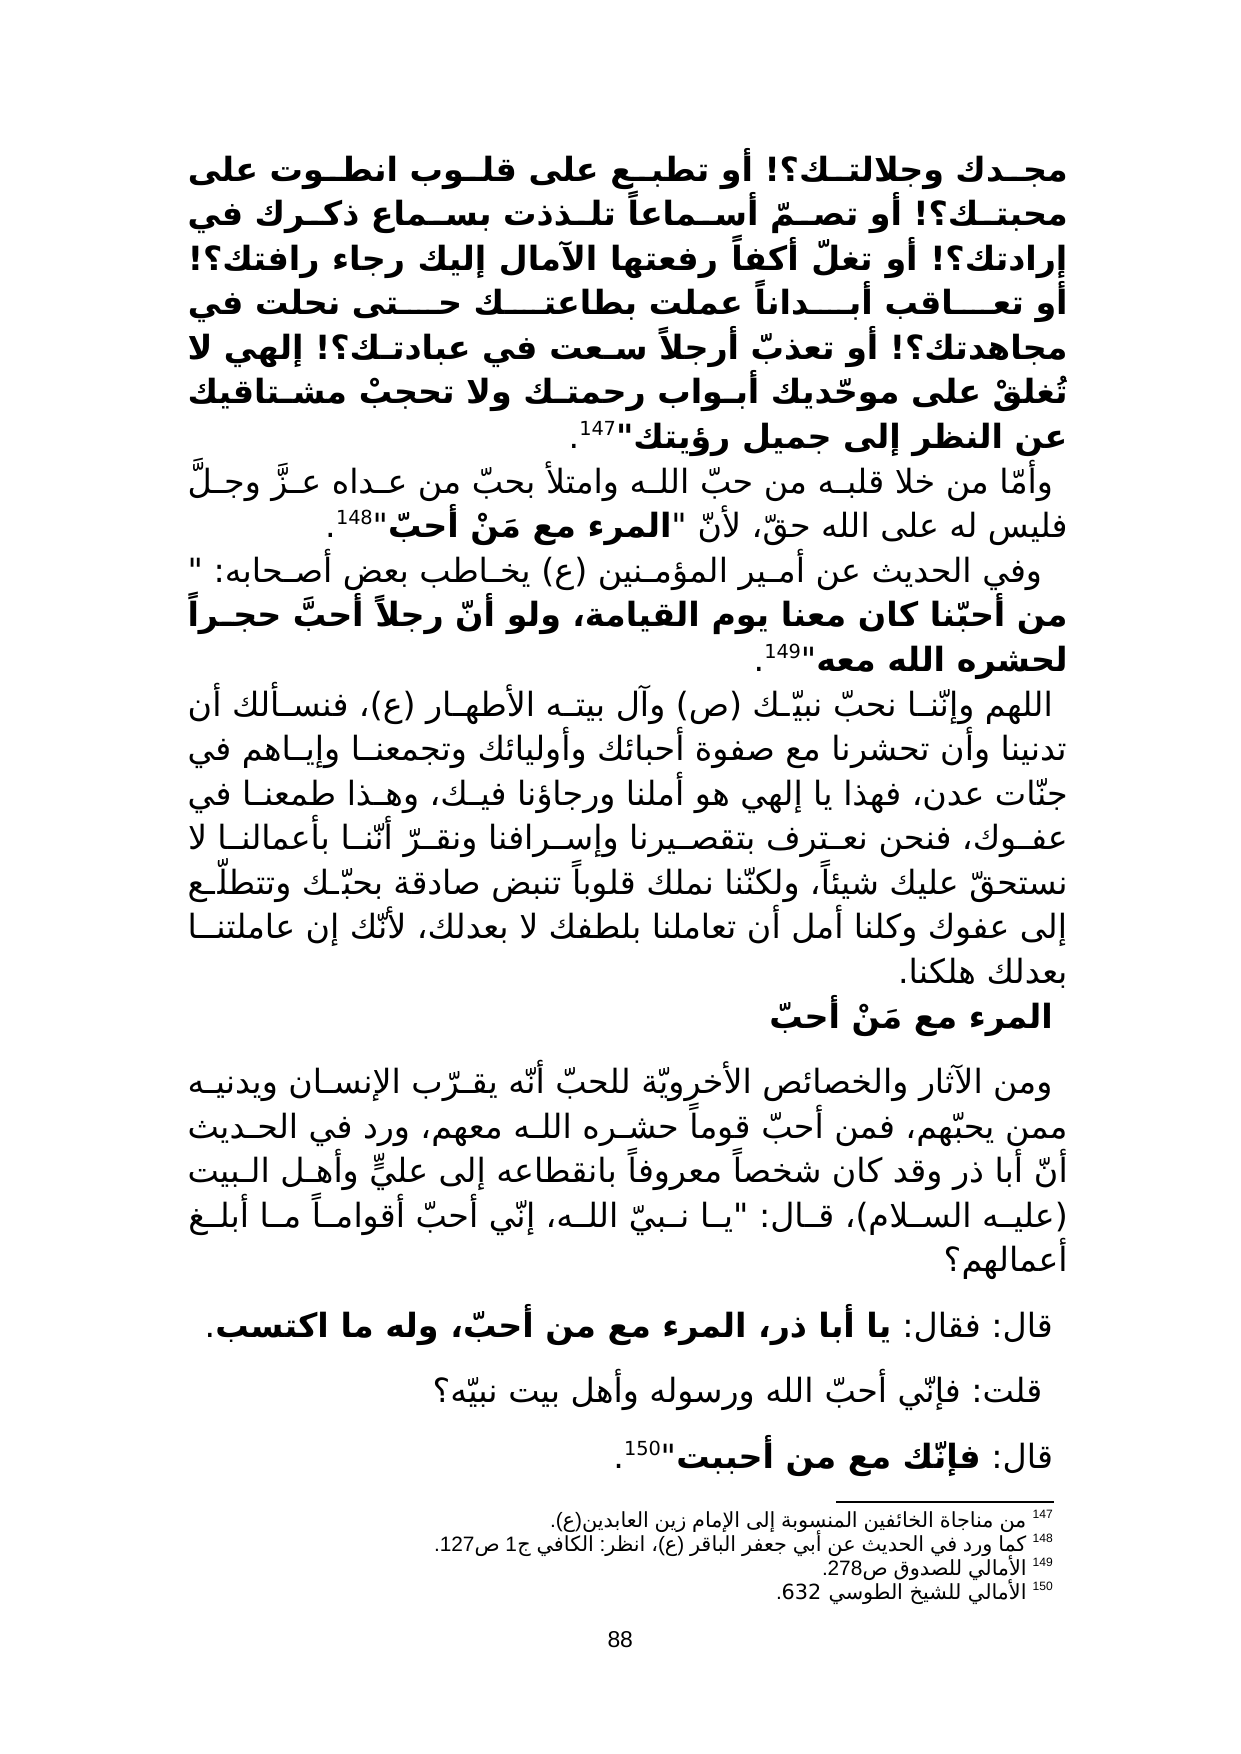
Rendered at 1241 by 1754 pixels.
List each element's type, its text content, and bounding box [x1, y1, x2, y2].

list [187, 150, 1068, 456]
list وأمّا من خلا قلبه من حبّ الله وامتلأ بحبّ من عداه عزَّ وجلَّ فليس له على الله حقّ، لأنّ "المرء مع مَنْ أحبّ". [187, 462, 1068, 546]
text قال: فقال: يا أبا ذر، المرء مع من أحبّ، وله ما اكتسب. [187, 1306, 1068, 1345]
text قلت: فإنّي أحبّ الله ورسوله وأهل بيت نبيّه؟ [187, 1372, 1068, 1411]
list اللهم وإنّنا نحبّ نبيّك (ص) وآل بيته الأطهار (ع)، فنسألك أن تدنينا وأن تحشرنا مع صفوة أحبائك وأوليائك وتجمعنا وإياهم في جنّات عدن، فهذا يا إلهي هو أملنا ورجاؤنا فيك، وهذا طمعنا في عفوك، فنحن نعترف بتقصيرنا وإسرافنا ونقرّ أنّنا بأعمالنا لا نستحقّ عليك شيئاً، ولكنّنا نملك قلوباً تنبض صادقة بحبّك وتتطلّع إلى عفوك وكلنا أمل أن تعاملنا بلطفك لا بعدلك، لأنّك إن عاملتنا بعدلك هلكنا. [187, 685, 1068, 991]
list المرء مع مَنْ أحبّ [187, 997, 1068, 1036]
text قال: فإنّك مع من أحببت". [187, 1437, 1068, 1476]
text ومن الآثار والخصائص الأخرويّة للحبّ أنّه يقرّب الإنسان ويدنيه ممن يحبّهم، فمن أحبّ قوماً حشره الله معهم، ورد في الحديث أنّ أبا ذر وقد كان شخصاً معروفاً بانقطاعه إلى عليٍّ وأهل البيت (عليه السلام)، قال: "يا نبيّ الله، إنّي أحبّ أقواماً ما أبلغ أعمالهم؟ [187, 1062, 1068, 1280]
list وفي الحديث عن أمير المؤمنين (ع) يخاطب بعض أصحابه: " من أحبّنا كان معنا يوم القيامة، ولو أنّ رجلاً أحبَّ حجراً لحشره الله معه". [187, 551, 1068, 679]
